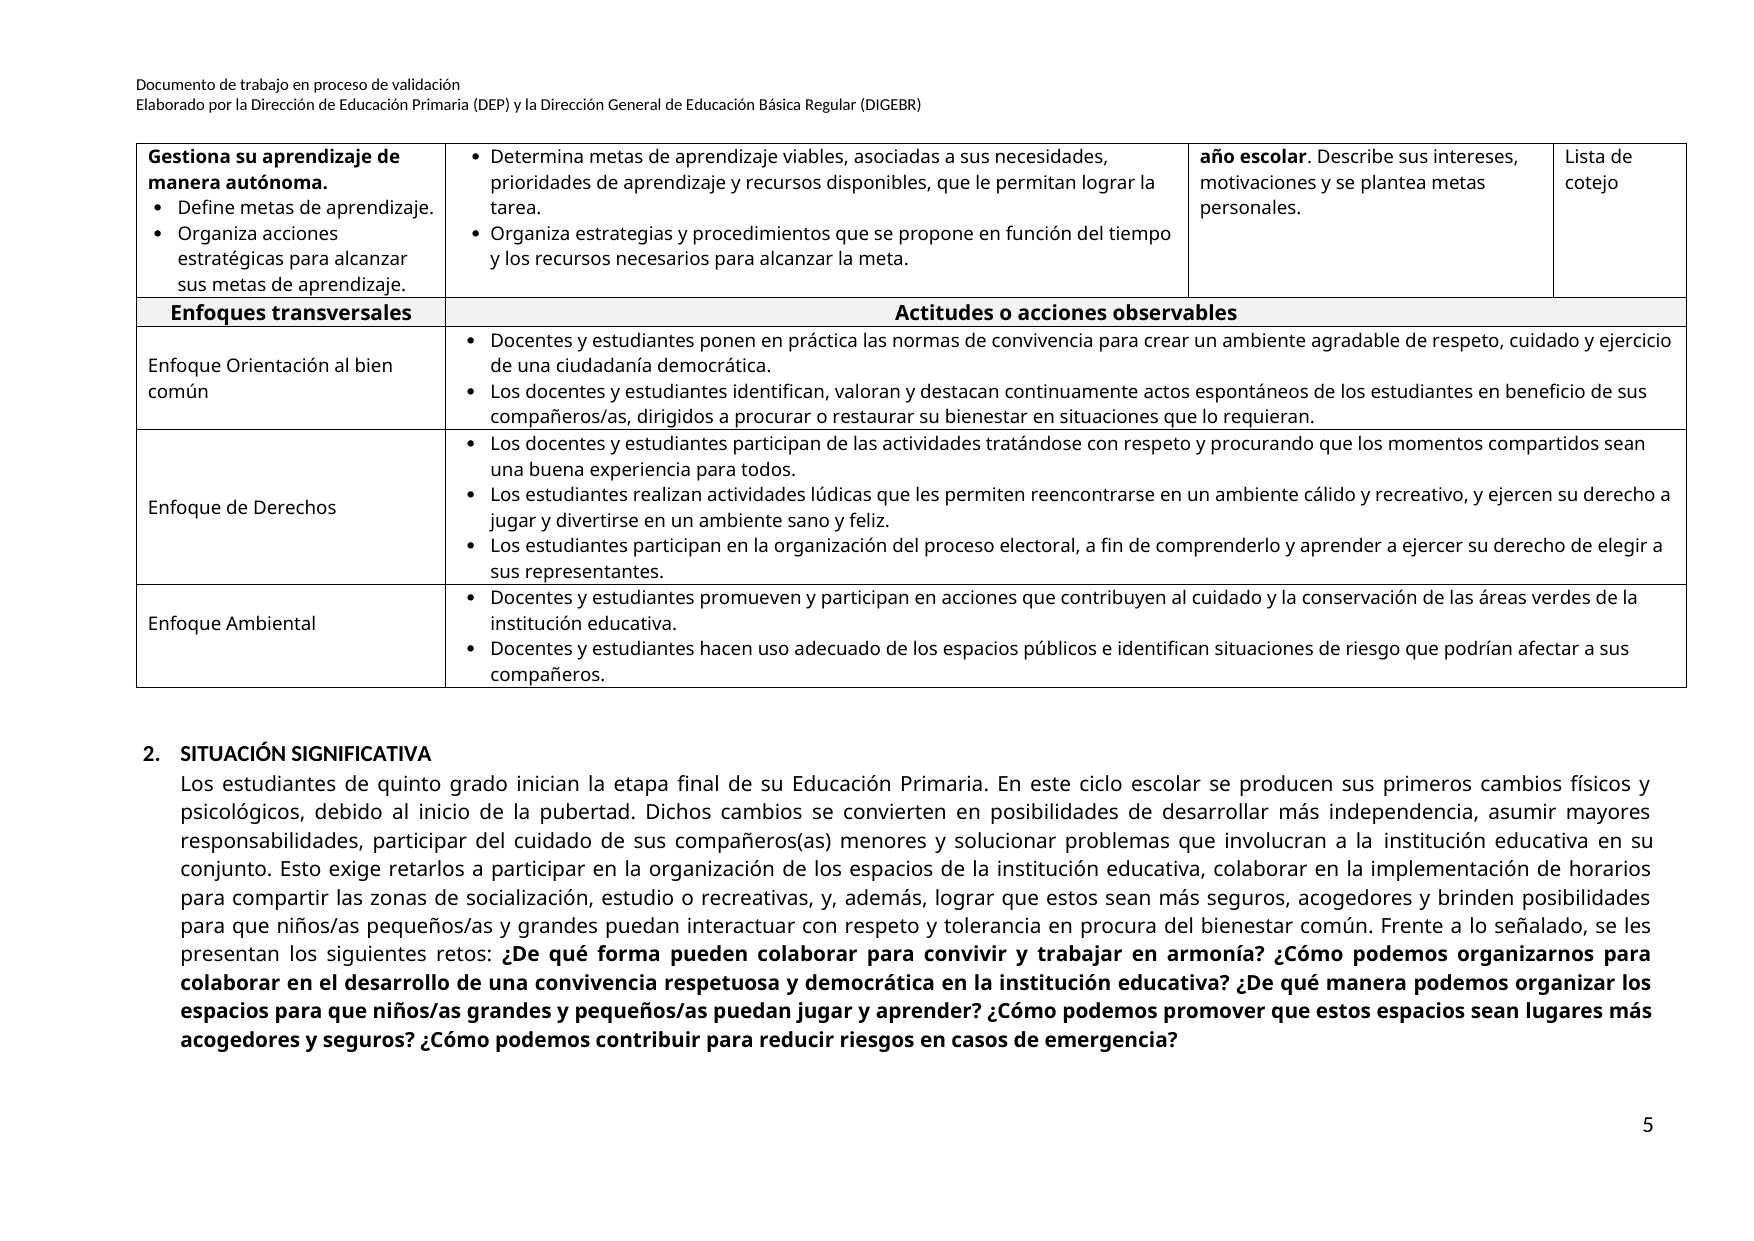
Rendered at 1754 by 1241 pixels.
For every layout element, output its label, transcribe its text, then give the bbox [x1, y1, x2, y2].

table_cell Los docentes y estudiantes participan de las actividades tratándose con respeto y procurando que los momentos compartidos sean una buena experiencia para todos. Los estudiantes realizan actividades lúdicas que les permiten reencontrarse en un ambiente cálido y recreativo, y ejercen su derecho a jugar y divertirse en un ambiente sano y feliz. Los estudiantes participan en la organización del proceso electoral, a fin de comprenderlo y aprender a ejercer su derecho de elegir a sus representantes. [446, 430, 1686, 583]
table_cell Gestiona su aprendizaje de manera autónoma. Define metas de aprendizaje. Organiza acciones estratégicas para alcanzar sus metas de aprendizaje. [137, 144, 445, 297]
table_cell Docentes y estudiantes promueven y participan en acciones que contribuyen al cuidado y la conservación de las áreas verdes de la institución educativa. Docentes y estudiantes hacen uso adecuado de los espacios públicos e identifican situaciones de riesgo que podrían afectar a sus compañeros. [446, 585, 1686, 687]
table_cell Docentes y estudiantes ponen en práctica las normas de convivencia para crear un ambiente agradable de respeto, cuidado y ejercicio de una ciudadanía democrática. Los docentes y estudiantes identifican, valoran y destacan continuamente actos espontáneos de los estudiantes en beneficio de sus compañeros/as, dirigidos a procurar o restaurar su bienestar en situaciones que lo requieran. [446, 327, 1686, 429]
table_cell Enfoques transversales [137, 298, 445, 326]
table_cell Enfoque de Derechos [137, 430, 445, 583]
table_cell Enfoque Ambiental [137, 585, 445, 687]
table_cell Lista de cotejo [1554, 144, 1686, 297]
table_cell Enfoque Orientación al bien común [137, 327, 445, 429]
list Los estudiantes de quinto grado inician la etapa final de su Educación Primaria. En este ciclo escolar se producen sus primeros cambios físicos y psicológicos, debido al inicio de la pubertad. Dichos cambios se convierten en posibilidades de desarrollar más independencia, asumir mayores responsabilidades, participar del cuidado de sus compañeros(as) menores y solucionar problemas que involucran a la institución educativa en su conjunto. Esto exige retarlos a participar en la organización de los espacios de la institución educativa, colaborar en la implementación de horarios para compartir las zonas de socialización, estudio o recreativas, y, además, lograr que estos sean más seguros, acogedores y brinden posibilidades para que niños/as pequeños/as y grandes puedan interactuar con respeto y tolerancia en procura del bienestar común. Frente a lo señalado, se les presentan los siguientes retos: ¿De qué forma pueden colaborar para convivir y trabajar en armonía? ¿Cómo podemos organizarnos para colaborar en el desarrollo de una convivencia respetuosa y democrática en la institución educativa? ¿De qué manera podemos organizar los espacios para que niños/as grandes y pequeños/as puedan jugar y aprender? ¿Cómo podemos promover que estos espacios sean lugares más acogedores y seguros? ¿Cómo podemos contribuir para reducir riesgos en casos de emergencia? [180, 769, 1654, 1053]
table_cell Determina metas de aprendizaje viables, asociadas a sus necesidades, prioridades de aprendizaje y recursos disponibles, que le permitan lograr la tarea. Organiza estrategias y procedimientos que se propone en función del tiempo y los recursos necesarios para alcanzar la meta. [446, 144, 1188, 297]
table_cell Actitudes o acciones observables [446, 298, 1686, 326]
list SITUACIÓN SIGNIFICATIVA [143, 739, 1654, 767]
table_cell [1189, 144, 1553, 297]
